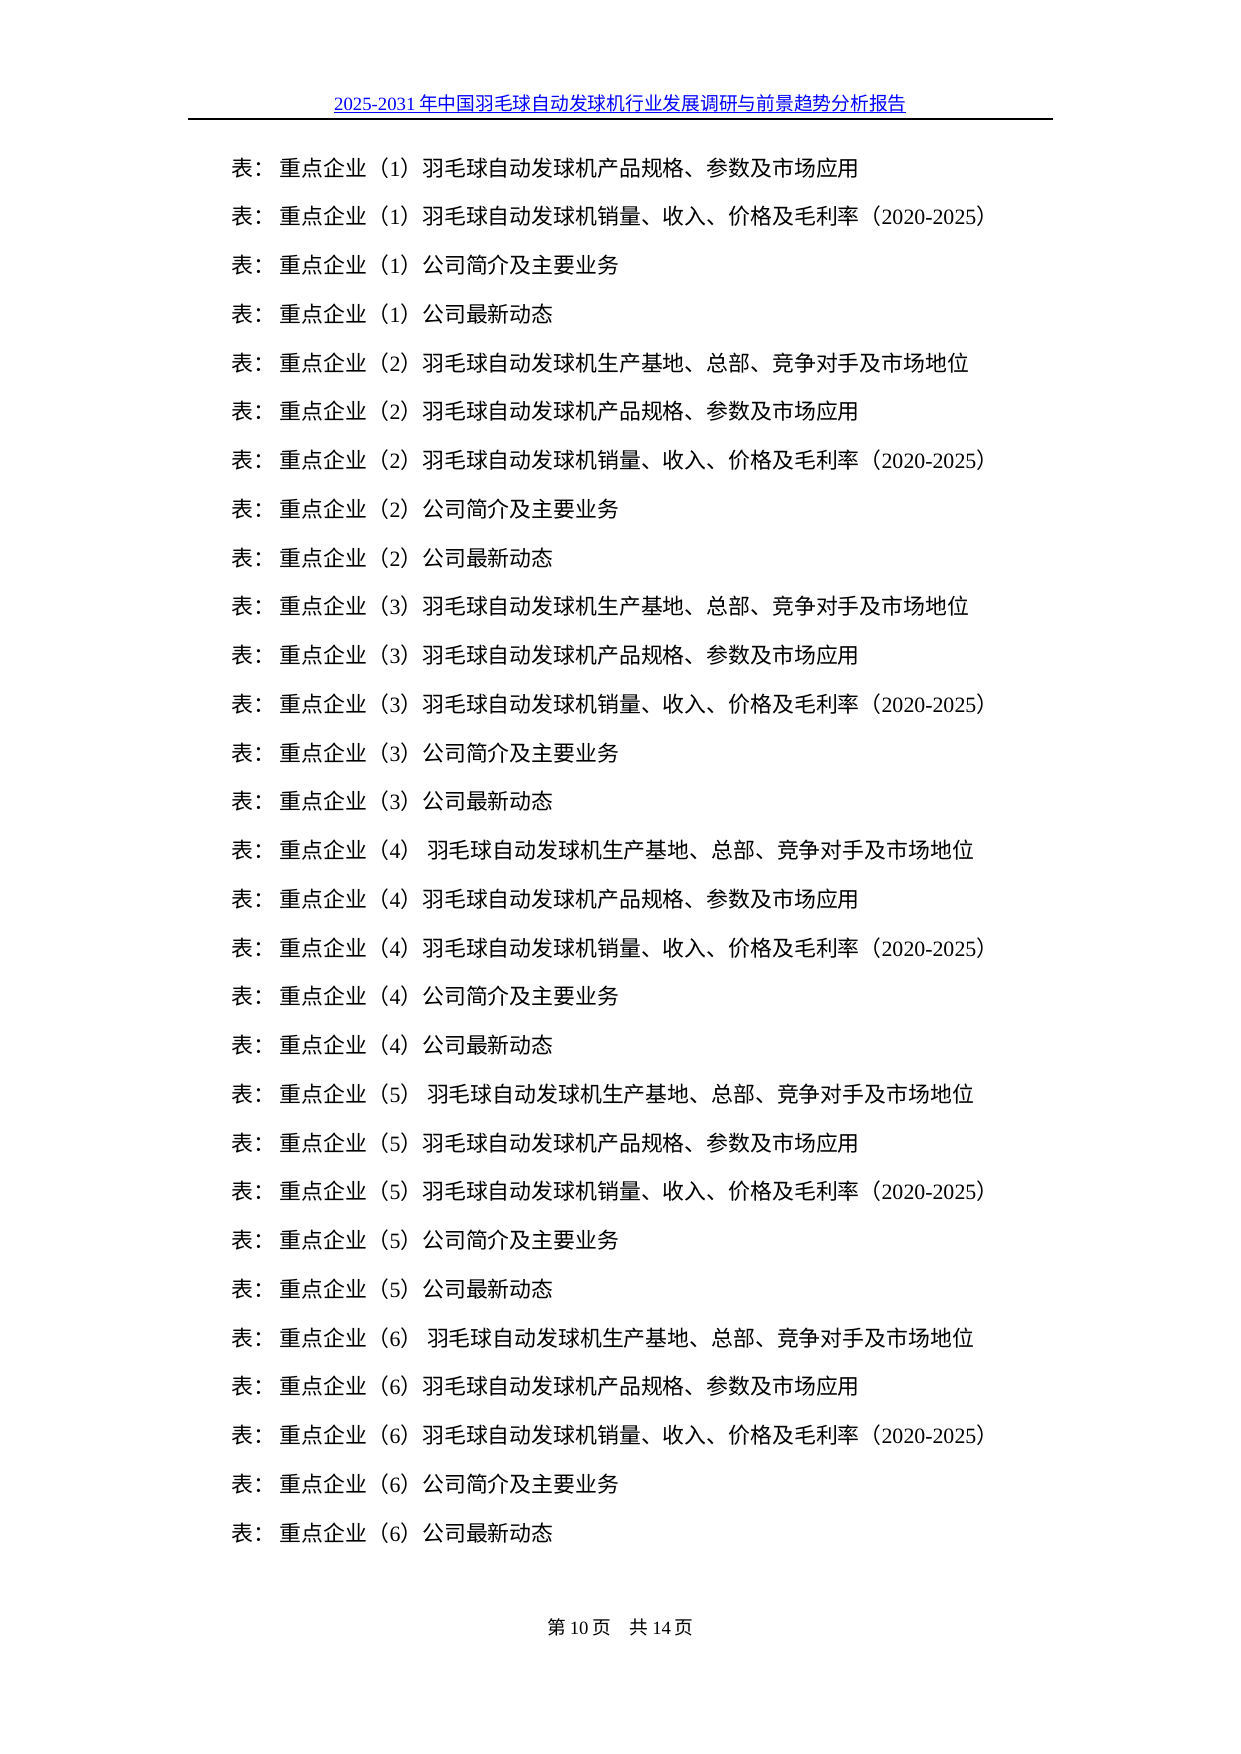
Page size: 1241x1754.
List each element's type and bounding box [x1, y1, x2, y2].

text [187, 150, 1053, 1548]
